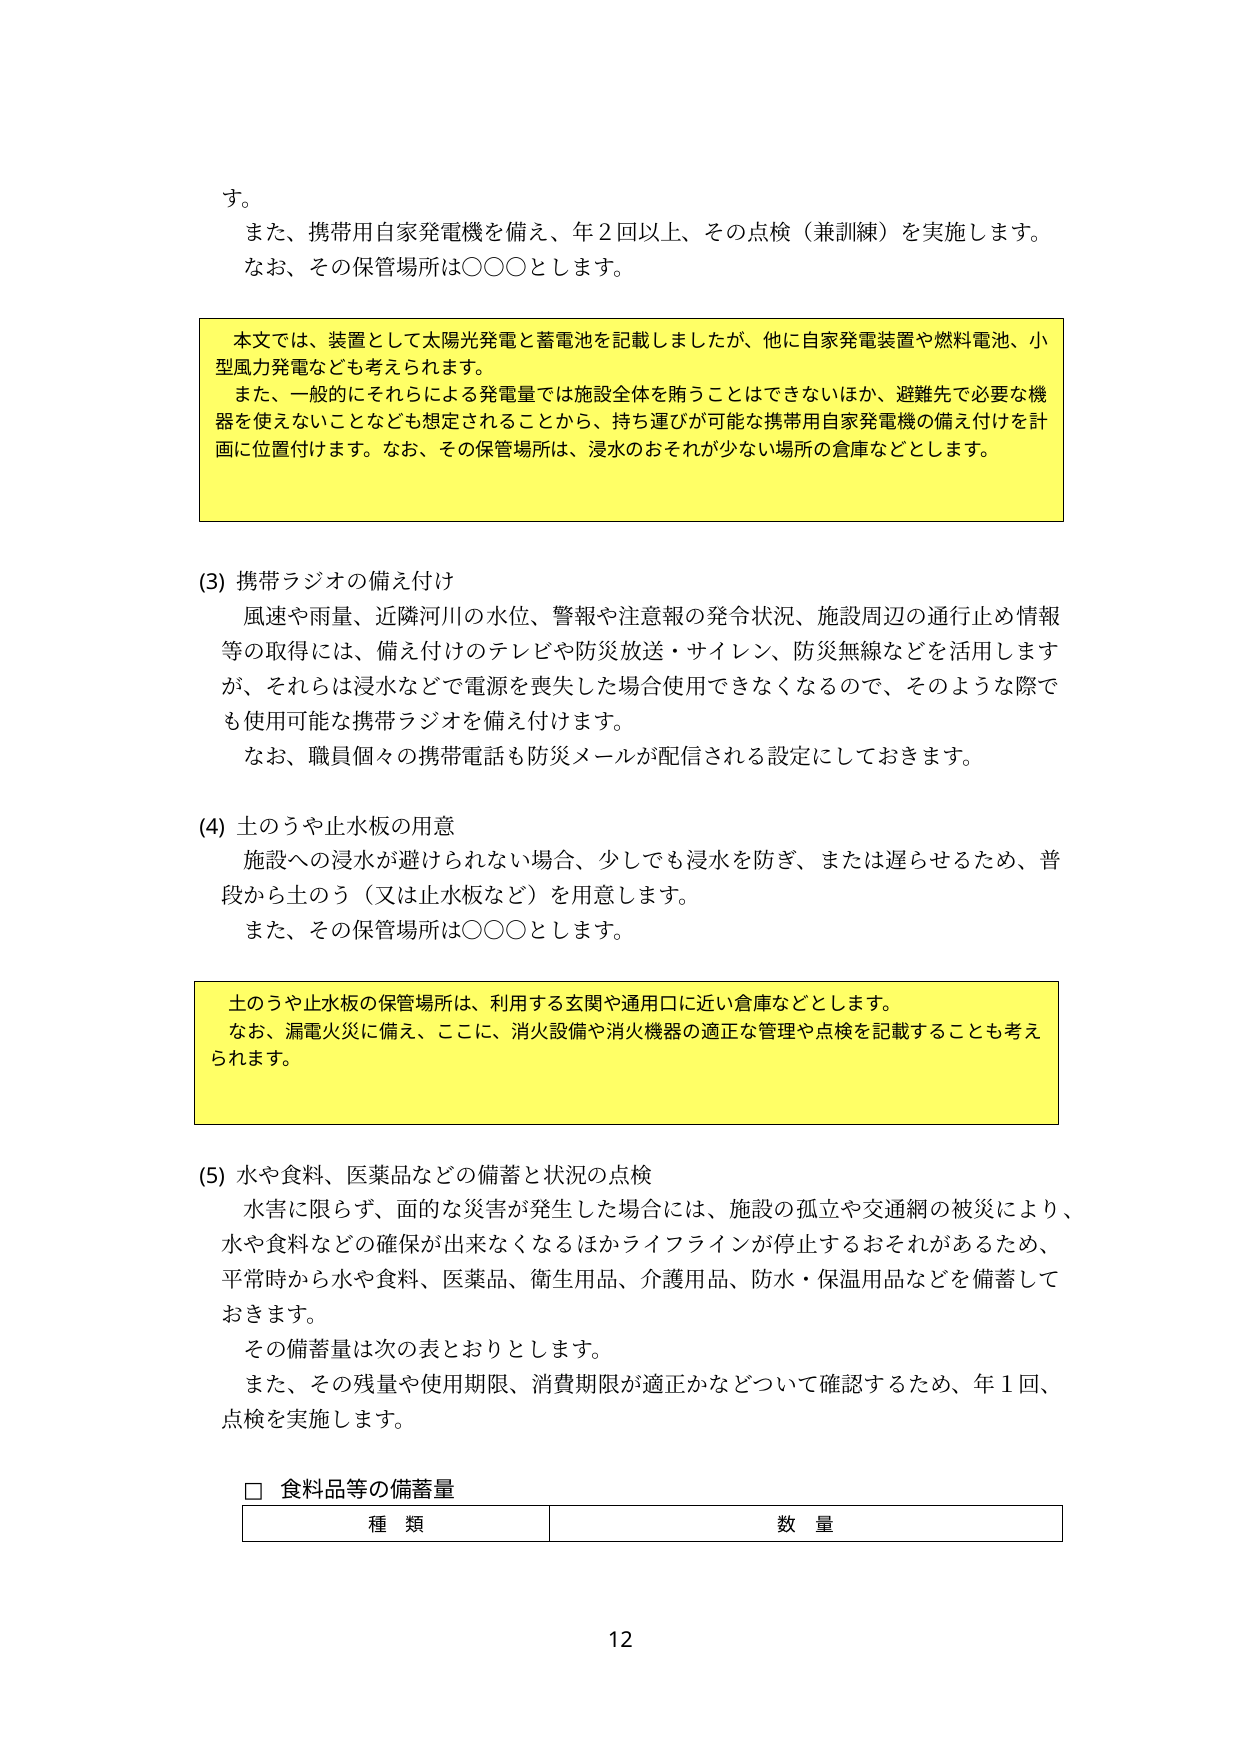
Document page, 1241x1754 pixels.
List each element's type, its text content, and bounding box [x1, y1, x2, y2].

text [221, 179, 1063, 214]
text なお、その保管場所は○○○とします。 [221, 249, 1063, 284]
text また、その保管場所は○○○とします。 [221, 912, 1063, 947]
text 風速や雨量、近隣河川の水位、警報や注意報の発令状況、施設周辺の通行止め情報等の取得には、備え付けのテレビや防災放送・サイレン、防災無線などを活用しますが、それらは浸水などで電源を喪失した場合使用できなくなるので、そのような際でも使用可能な携帯ラジオを備え付けます。 [221, 598, 1063, 737]
table_header 種 類 [243, 1506, 549, 1541]
list 携帯ラジオの備え付け [199, 563, 1063, 598]
text 水害に限らず、面的な災害が発生した場合には、施設の孤立や交通網の被災により、水や食料などの確保が出来なくなるほかライフラインが停止するおそれがあるため、平常時から水や食料、医薬品、衛生用品、介護用品、防水・保温用品などを備蓄しておきます。 [221, 1191, 1063, 1331]
list 土のうや止水板の用意 [199, 807, 1063, 842]
text その備蓄量は次の表とおりとします。 [221, 1331, 1063, 1366]
table_header 数 量 [550, 1506, 1062, 1541]
text また、その残量や使用期限、消費期限が適正かなどついて確認するため、年１回、点検を実施します。 [221, 1366, 1063, 1435]
list 水や食料、医薬品などの備蓄と状況の点検 [199, 1156, 1063, 1191]
list 食料品等の備蓄量 [243, 1470, 1063, 1505]
text なお、職員個々の携帯電話も防災メールが配信される設定にしておきます。 [221, 737, 1063, 772]
text また、携帯用自家発電機を備え、年２回以上、その点検（兼訓練）を実施します。 [221, 214, 1063, 249]
text 施設への浸水が避けられない場合、少しでも浸水を防ぎ、または遅らせるため、普段から土のう（又は止水板など）を用意します。 [221, 842, 1063, 912]
